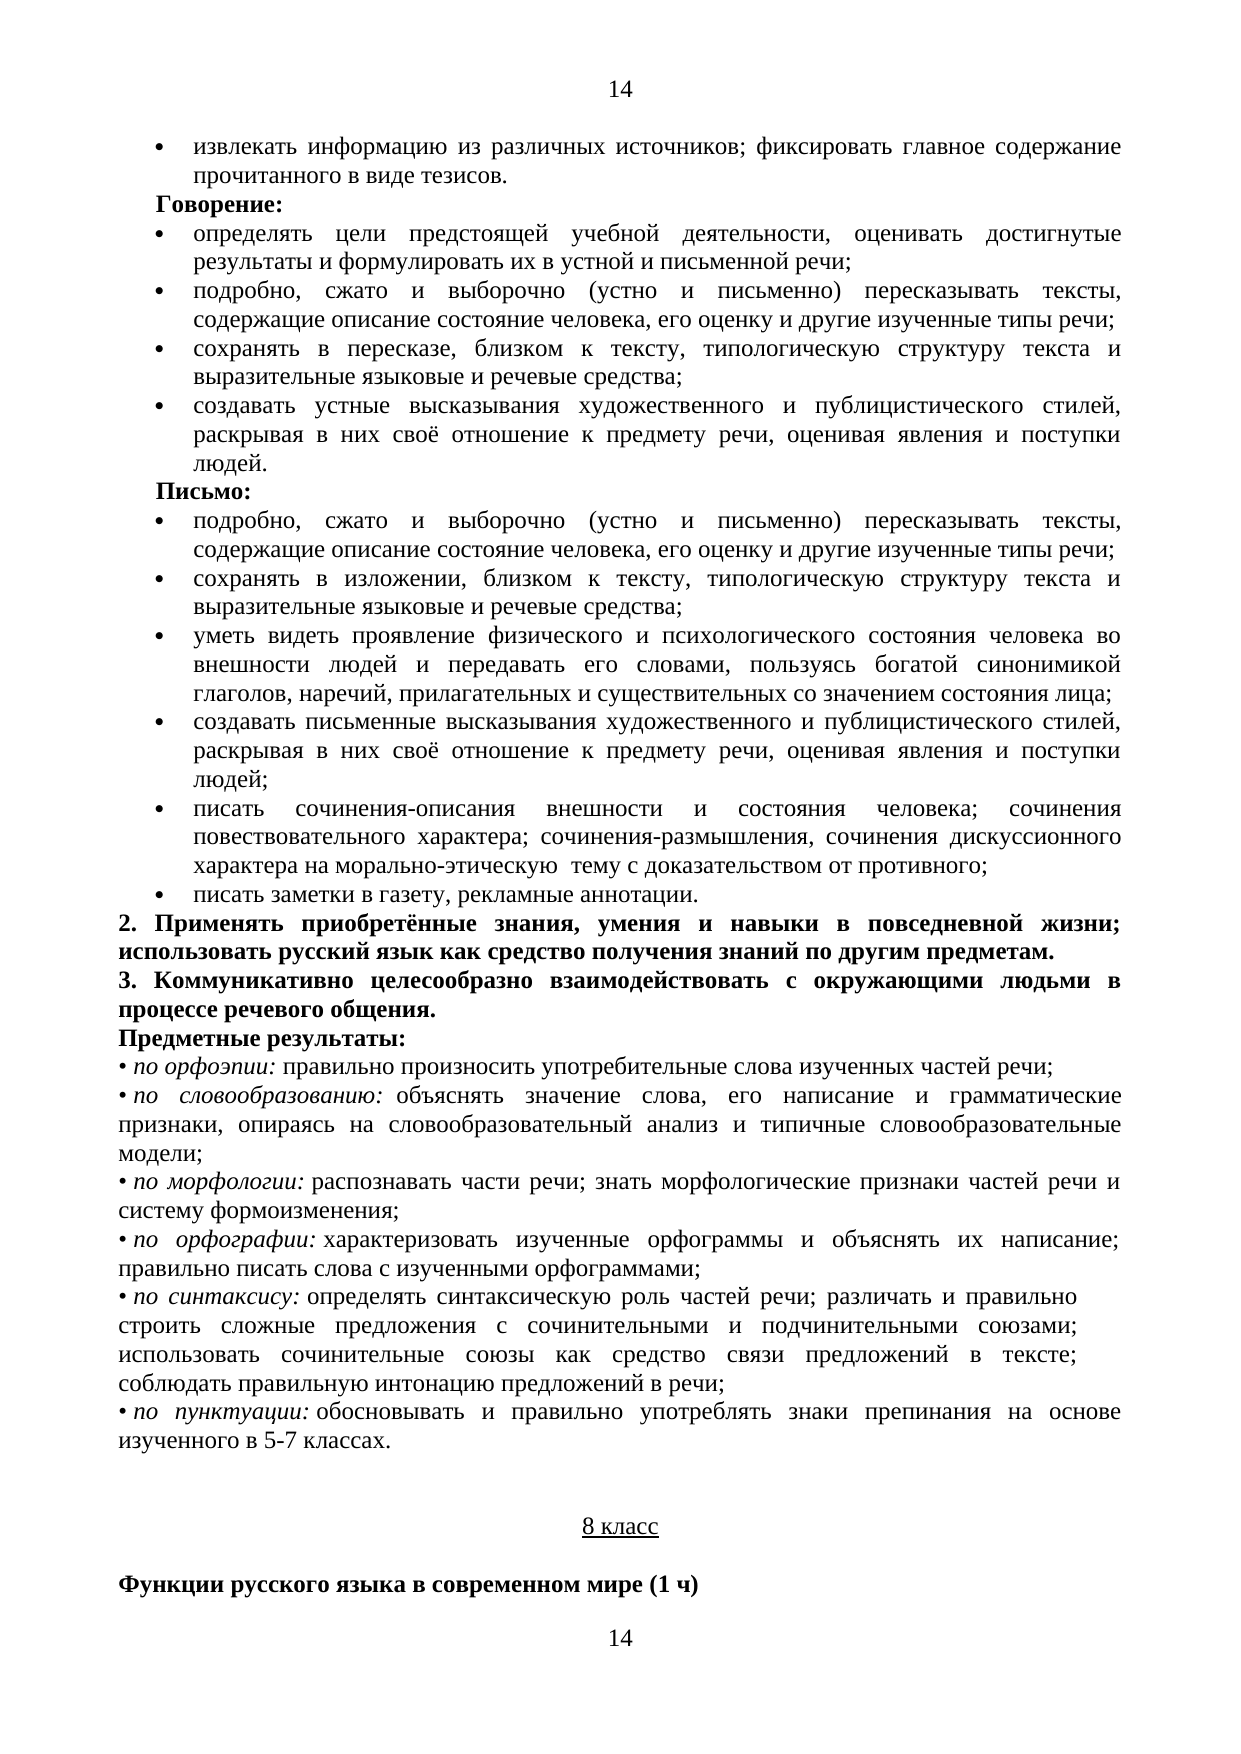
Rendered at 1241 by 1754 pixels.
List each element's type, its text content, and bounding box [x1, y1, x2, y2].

list писать сочинения-описания внешности и состояния человека; сочинения повествовательного характера; сочинения-размышления, сочинения дискуссионного характера на морально-этическую тему с доказательством от противного; [156, 793, 1122, 879]
list подробно, сжато и выборочно (устно и письменно) пересказывать тексты, содержащие описание состояние человека, его оценку и другие изученные типы речи; [156, 505, 1122, 563]
list писать заметки в газету, рекламные аннотации. [156, 879, 1122, 908]
list определять цели предстоящей учебной деятельности, оценивать достигнутые результаты и формулировать их в устной и письменной речи; [156, 218, 1122, 275]
list подробно, сжато и выборочно (устно и письменно) пересказывать тексты, содержащие описание состояние человека, его оценку и другие изученные типы речи; [156, 275, 1122, 333]
text • по пунктуации: обосновывать и правильно употреблять знаки препинания на основе изученного в 5-7 классах. [118, 1396, 1122, 1454]
text Предметные результаты: [118, 1023, 1121, 1051]
text 3. Коммуникативно целесообразно взаимодействовать с окружающими людьми в процессе речевого общения. [118, 965, 1122, 1023]
list создавать устные высказывания художественного и публицистического стилей, раскрывая в них своё отношение к предмету речи, оценивая явления и поступки людей. [156, 390, 1122, 476]
list сохранять в изложении, близком к тексту, типологическую структуру текста и выразительные языковые и речевые средства; [156, 563, 1122, 620]
text 8 класс [118, 1511, 1122, 1540]
text • по словообразованию: объяснять значение слова, его написание и грамматические признаки, опираясь на словообразовательный анализ и типичные словообразовательные модели; [118, 1080, 1122, 1166]
list уметь видеть проявление физического и психологического состояния человека во внешности людей и передавать его словами, пользуясь богатой синонимикой глаголов, наречий, прилагательных и существительных со значением состояния лица; [156, 620, 1122, 706]
text • по орфоэпии: правильно произносить употребительные слова изученных частей речи; [118, 1051, 1121, 1080]
list сохранять в пересказе, близком к тексту, типологическую структуру текста и выразительные языковые и речевые средства; [156, 333, 1122, 390]
text • по орфографии: характеризовать изученные орфограммы и объяснять их написание; правильно писать слова с изученными орфограммами; [118, 1224, 1120, 1281]
text • по синтаксису: определять синтаксическую роль частей речи; различать и правильно строить сложные предложения с сочинительными и подчинительными союзами; использовать сочинительные союзы как средство связи предложений в тексте; соблюдать правильную интонацию предложений в речи; [118, 1281, 1078, 1396]
text • по морфологии: распознавать части речи; знать морфологические признаки частей речи и систему формоизменения; [118, 1166, 1121, 1224]
text Письмо: [156, 476, 1122, 505]
text Функции русского языка в современном мире (1 ч) [118, 1569, 1122, 1598]
list извлекать информацию из различных источников; фиксировать главное содержание прочитанного в виде тезисов. [156, 131, 1122, 189]
text Говорение: [156, 189, 1122, 218]
text 2. Применять приобретённые знания, умения и навыки в повседневной жизни; использовать русский язык как средство получения знаний по другим предметам. [118, 908, 1122, 965]
list создавать письменные высказывания художественного и публицистического стилей, раскрывая в них своё отношение к предмету речи, оценивая явления и поступки людей; [156, 706, 1122, 793]
